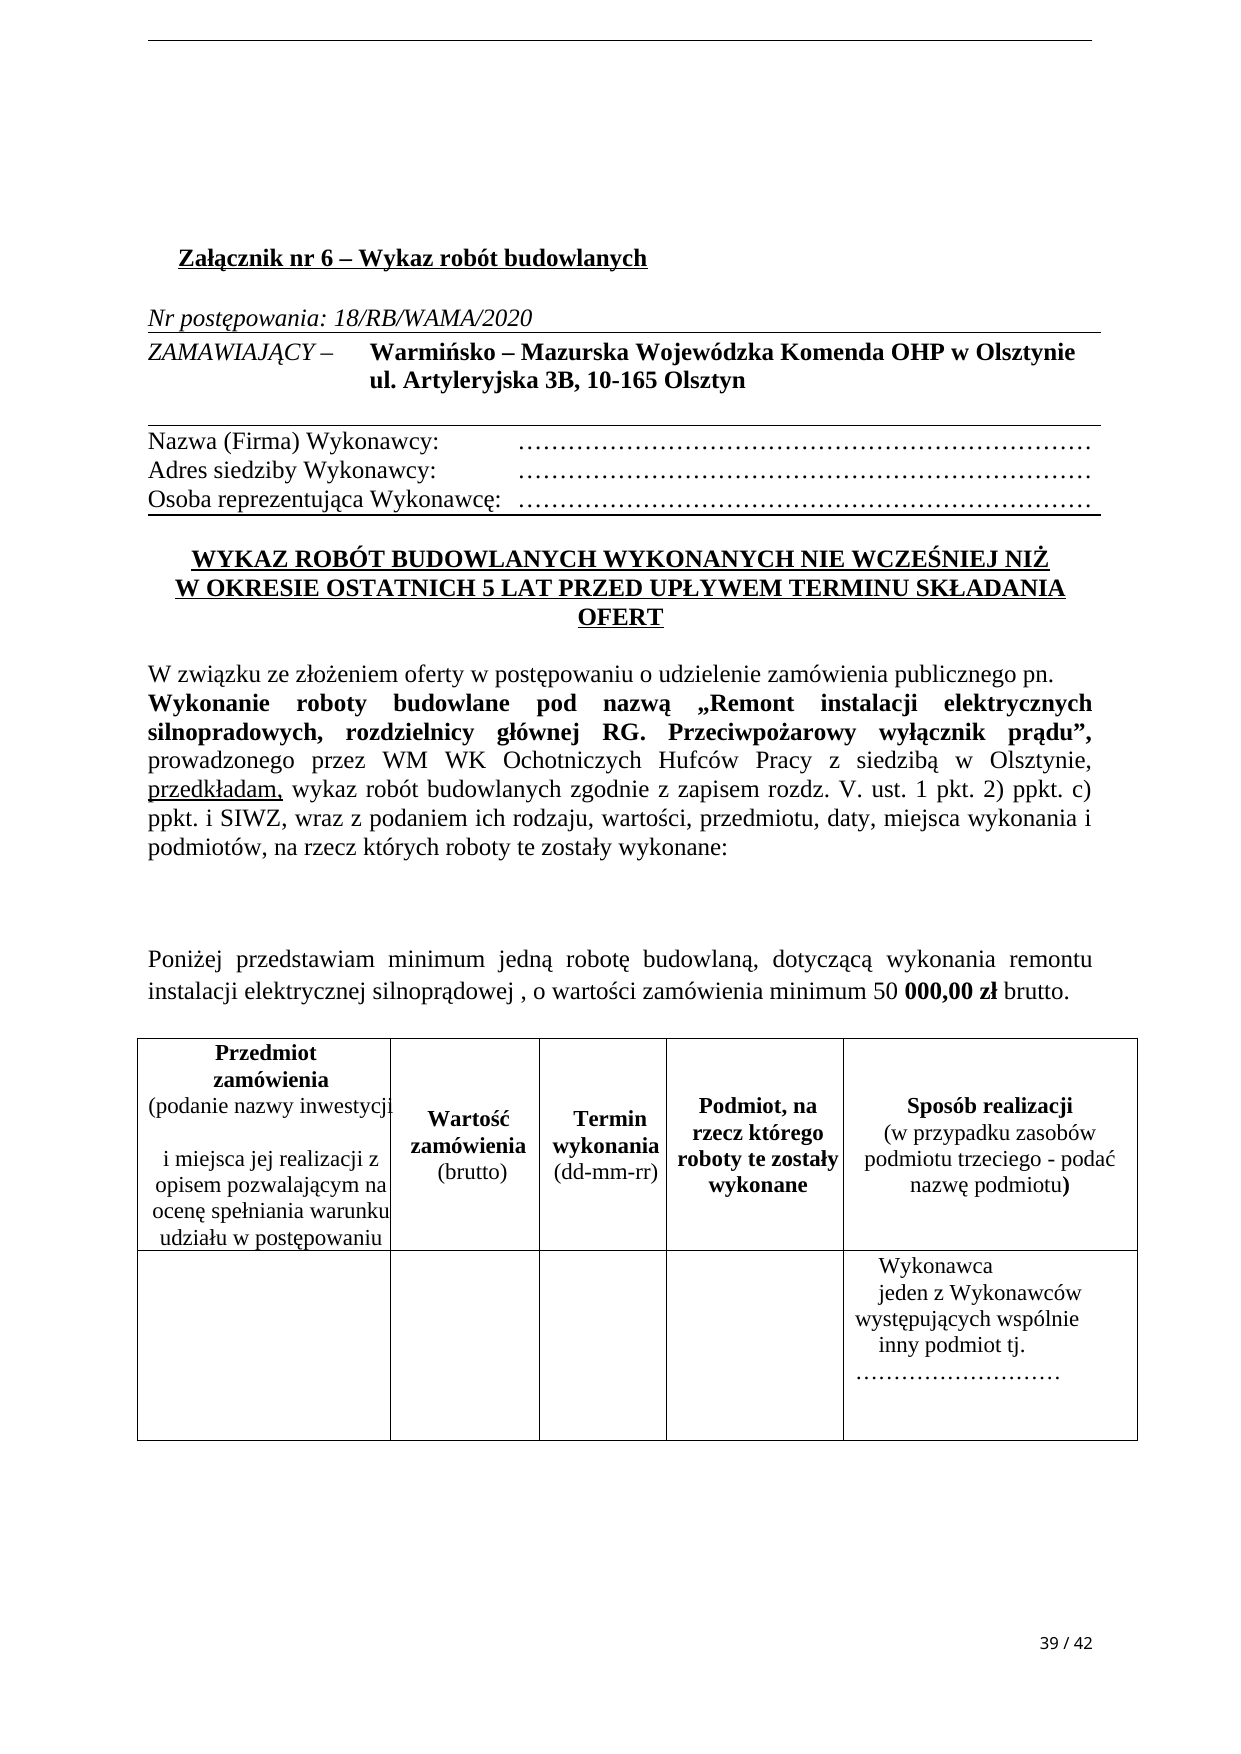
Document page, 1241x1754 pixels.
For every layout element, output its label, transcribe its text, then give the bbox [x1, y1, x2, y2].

table_header Podmiot, na rzecz którego roboty te zostały wykonane [667, 1039, 843, 1250]
text Nazwa (Firma) Wykonawcy: …………………………………………………………… [148, 426, 1101, 455]
table_header Wartość zamówienia (brutto) [391, 1039, 539, 1250]
table_header Termin wykonania (dd-mm-rr) [540, 1039, 666, 1250]
text W OKRESIE OSTATNICH 5 LAT PRZED UPŁYWEM TERMINU SKŁADANIA OFERT [148, 573, 1093, 631]
text WYKAZ ROBÓT BUDOWLANYCH WYKONANYCH NIE WCZEŚNIEJ NIŻ [148, 544, 1093, 573]
text Wykonanie roboty budowlane pod nazwą „Remont instalacji elektrycznych silnopradowych, rozdzielnicy głównej RG. Przeciwpożarowy wyłącznik prądu”, prowadzonego przez WM WK Ochotniczych Hufców Pracy z siedzibą w Olsztynie, przedkładam, wykaz robót budowlanych zgodnie z zapisem rozdz. V. ust. 1 pkt. 2) ppkt. c) ppkt. i SIWZ, wraz z podaniem ich rodzaju, wartości, przedmiotu, daty, miejsca wykonania i podmiotów, na rzecz których roboty te zostały wykonane: [148, 688, 1093, 861]
table_header Sposób realizacji (w przypadku zasobów podmiotu trzeciego - podać nazwę podmiotu) [844, 1039, 1137, 1250]
text W związku ze złożeniem oferty w postępowaniu o udzielenie zamówienia publicznego pn. [148, 659, 1093, 688]
text Osoba reprezentująca Wykonawcę: …………………………………………………………… [148, 484, 1101, 514]
subtitle Załącznik nr 6 – Wykaz robót budowlanych [178, 243, 1092, 272]
table_cell [138, 1251, 390, 1440]
text ZAMAWIAJĄCY – Warmińsko – Mazurska Wojewódzka Komenda OHP w Olsztynie [148, 333, 1101, 360]
table_header Przedmiot zamówienia (podanie nazwy inwestycji i miejsca jej realizacji z opisem pozwalającym na ocenę spełniania warunku udziału w postępowaniu [138, 1039, 390, 1250]
table_cell [667, 1251, 843, 1440]
text Poniżej przedstawiam minimum jedną robotę budowlaną, dotyczącą wykonania remontu instalacji elektrycznej silnoprądowej , o wartości zamówienia minimum 50 000,00 zł brutto. [148, 944, 1092, 1005]
table_cell [391, 1251, 539, 1440]
table_cell [540, 1251, 666, 1440]
text Adres siedziby Wykonawcy: …………………………………………………………… [148, 455, 1101, 484]
text ul. Artyleryjska 3B, 10-165 Olsztyn [148, 360, 1101, 394]
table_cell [844, 1251, 1137, 1440]
text Nr postępowania: 18/RB/WAMA/2020 [148, 303, 1101, 332]
